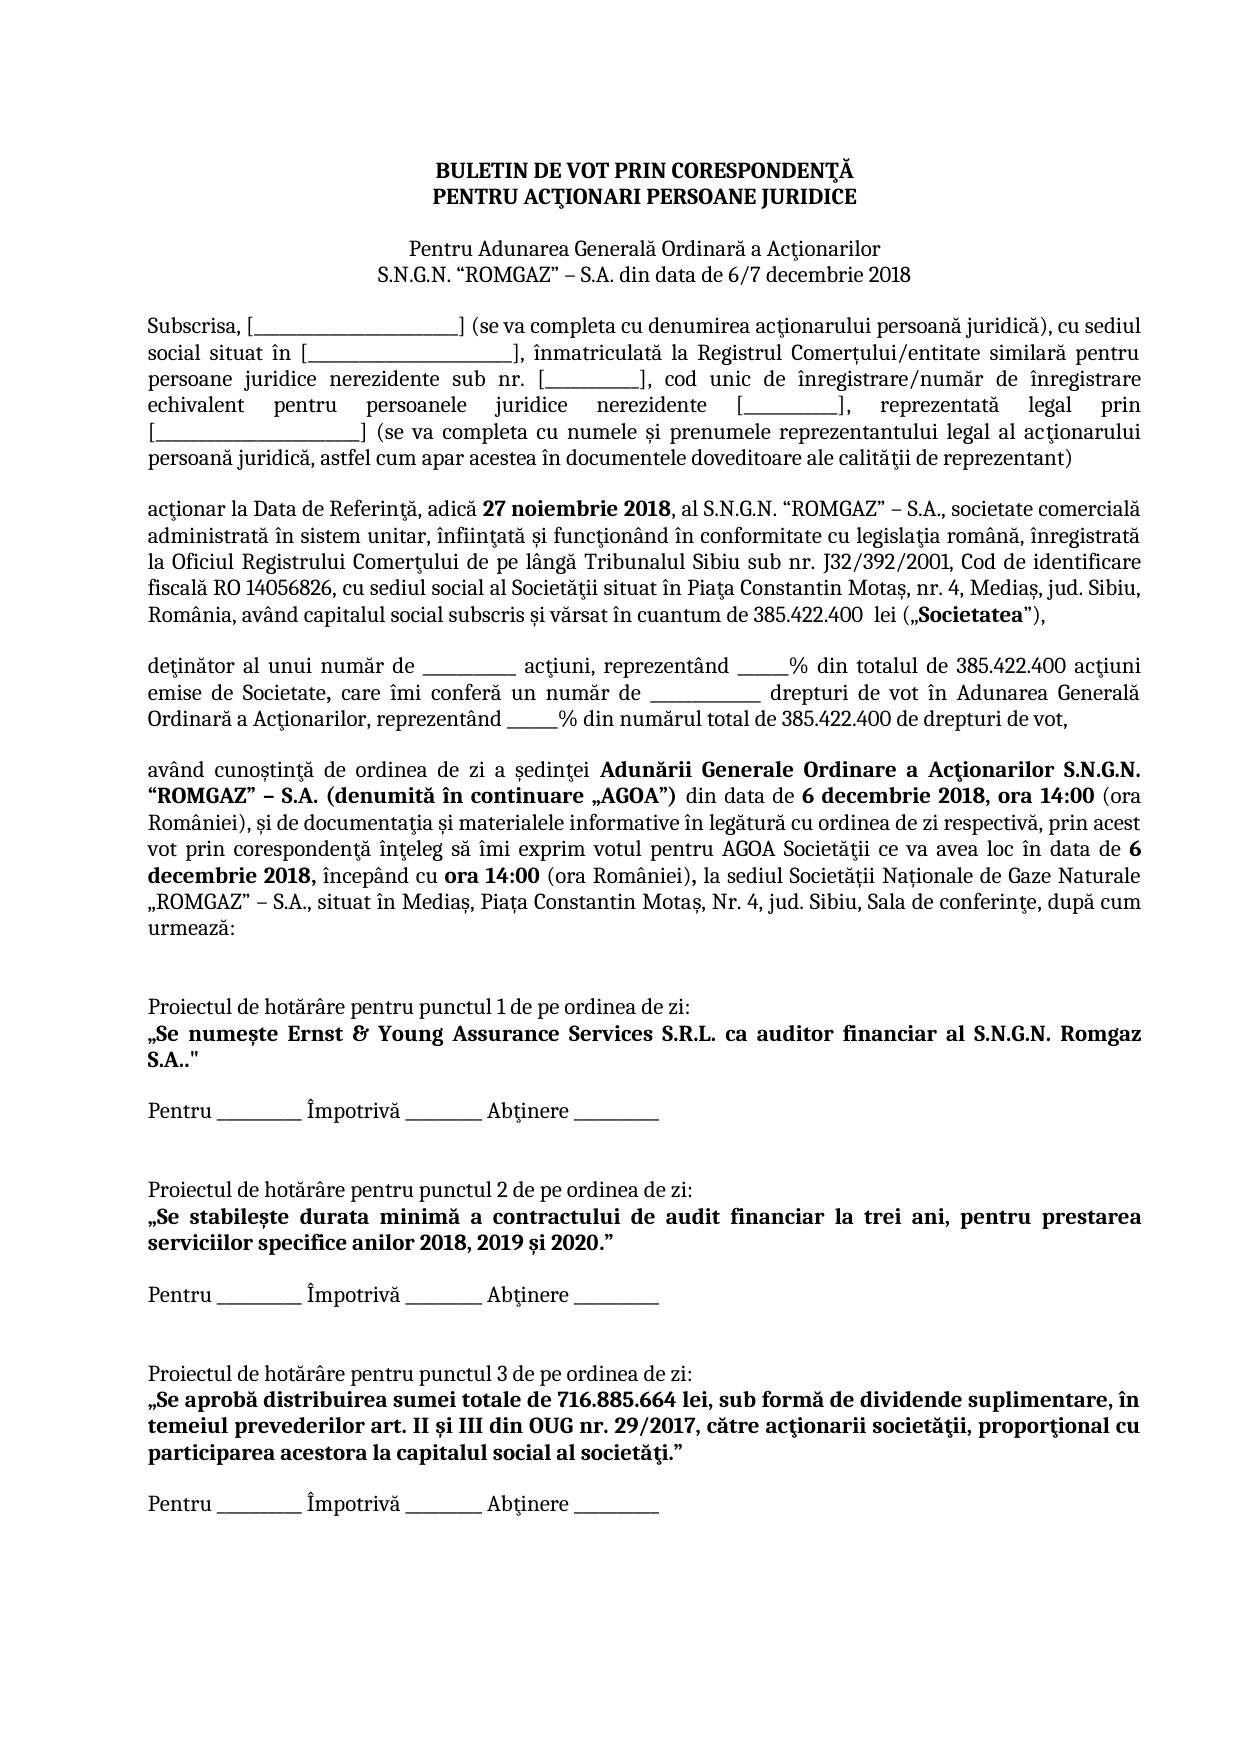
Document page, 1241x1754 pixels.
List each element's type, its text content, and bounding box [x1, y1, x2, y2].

text „Se numește Ernst & Young Assurance Services S.R.L. ca auditor financiar al S.N.G.N. Romgaz S.A.." [147, 1021, 1144, 1073]
text având cunoştinţă de ordinea de zi a şedinţei Adunării Generale Ordinare a Acţionarilor S.N.G.N. “ROMGAZ” – S.A. (denumită în continuare „AGOA”) din data de 6 decembrie 2018, ora 14:00 (ora României), şi de documentaţia şi materialele informative în legătură cu ordinea de zi respectivă, prin acest vot prin corespondenţă înţeleg să îmi exprim votul pentru AGOA Societăţii ce va avea loc în data de 6 decembrie 2018, începând cu ora 14:00 (ora României), la sediul Societății Naționale de Gaze Naturale „ROMGAZ” – S.A., situat în Mediaş, Piața Constantin Motaș, Nr. 4, jud. Sibiu, Sala de conferinţe, după cum urmează: [148, 757, 1141, 941]
text „Se stabilește durata minimă a contractului de audit financiar la trei ani, pentru prestarea serviciilor specifice anilor 2018, 2019 și 2020.” [148, 1204, 1144, 1256]
text deţinător al unui număr de ___________ acţiuni, reprezentând ______% din totalul de 385.422.400 acţiuni emise de Societate, care îmi conferă un număr de _____________ drepturi de vot în Adunarea Generală Ordinară a Acţionarilor, reprezentând ______% din numărul total de 385.422.400 de drepturi de vot, [148, 653, 1141, 732]
text S.N.G.N. “ROMGAZ” – S.A. din data de 6/7 decembrie 2018 [148, 262, 1141, 288]
text Subscrisa, [________________________] (se va completa cu denumirea acţionarului persoană juridică), cu sediul social situat în [________________________], înmatriculată la Registrul Comerțului/entitate similară pentru persoane juridice nerezidente sub nr. [___________], cod unic de înregistrare/număr de înregistrare echivalent pentru persoanele juridice nerezidente [___________], reprezentată legal prin [________________________] (se va completa cu numele şi prenumele reprezentantului legal al acţionarului persoană juridică, astfel cum apar acestea în documentele doveditoare ale calităţii de reprezentant) [148, 313, 1141, 471]
text Pentru __________ Împotrivă _________ Abţinere __________ [148, 1098, 1141, 1124]
text Pentru __________ Împotrivă _________ Abţinere __________ [148, 1281, 1141, 1308]
text „Se aprobă distribuirea sumei totale de 716.885.664 lei, sub formă de dividende suplimentare, în temeiul prevederilor art. II şi III din OUG nr. 29/2017, către acţionarii societăţii, proporţional cu participarea acestora la capitalul social al societăţi.” [148, 1387, 1141, 1466]
text BULETIN DE VOT PRIN CORESPONDENŢĂ [148, 158, 1141, 184]
text PENTRU ACŢIONARI PERSOANE JURIDICE [148, 184, 1141, 210]
text Proiectul de hotărâre pentru punctul 1 de pe ordinea de zi: [148, 994, 1141, 1021]
text Proiectul de hotărâre pentru punctul 3 de pe ordinea de zi: [148, 1360, 1141, 1387]
text acţionar la Data de Referinţă, adică 27 noiembrie 2018, al S.N.G.N. “ROMGAZ” – S.A., societate comercială administrată în sistem unitar, înfiinţată şi funcţionând în conformitate cu legislaţia română, înregistrată la Oficiul Registrului Comerţului de pe lângă Tribunalul Sibiu sub nr. J32/392/2001, Cod de identificare fiscală RO 14056826, cu sediul social al Societăţii situat în Piaţa Constantin Motaş, nr. 4, Mediaş, jud. Sibiu, România, având capitalul social subscris şi vărsat în cuantum de 385.422.400 lei („Societatea”), [148, 496, 1141, 628]
text Pentru __________ Împotrivă _________ Abţinere __________ [148, 1491, 1141, 1517]
text Pentru Adunarea Generală Ordinară a Acţionarilor [148, 235, 1141, 262]
text Proiectul de hotărâre pentru punctul 2 de pe ordinea de zi: [148, 1177, 1141, 1204]
